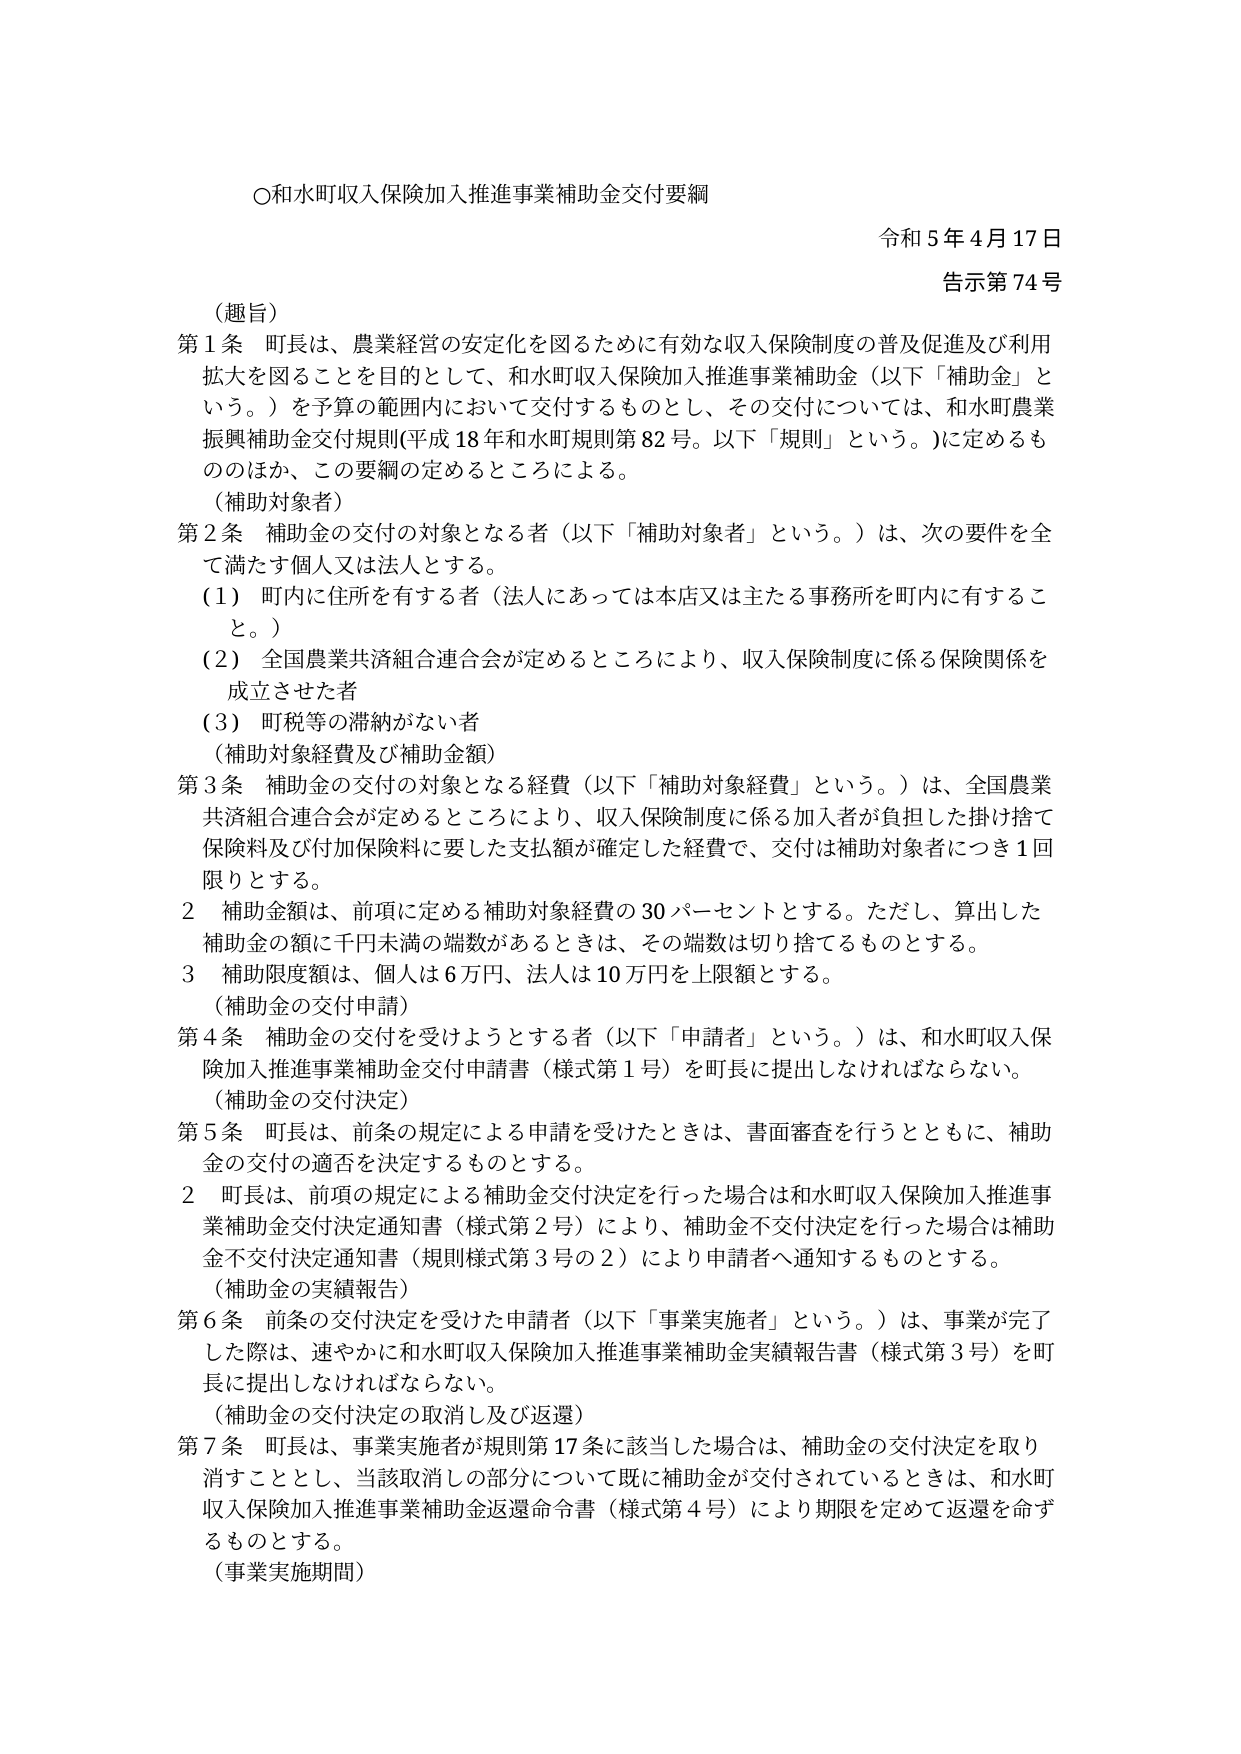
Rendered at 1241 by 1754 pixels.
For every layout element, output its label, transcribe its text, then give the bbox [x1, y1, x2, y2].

text （補助金の交付決定の取消し及び返還） [202, 1398, 1063, 1429]
text (１) 町内に住所を有する者（法人にあっては本店又は主たる事務所を町内に有すること。） [202, 579, 1063, 642]
text 令和5年4月17日 [177, 209, 1063, 252]
text 第６条 前条の交付決定を受けた申請者（以下「事業実施者」という。）は、事業が完了した際は、速やかに和水町収入保険加入推進事業補助金実績報告書（様式第３号）を町長に提出しなければならない。 [177, 1304, 1063, 1398]
text 第１条 町長は、農業経営の安定化を図るために有効な収入保険制度の普及促進及び利用拡大を図ることを目的として、和水町収入保険加入推進事業補助金（以下「補助金」という。）を予算の範囲内において交付するものとし、その交付については、和水町農業振興補助金交付規則(平成18年和水町規則第82号。以下「規則」という。)に定めるもののほか、この要綱の定めるところによる。 [177, 328, 1063, 485]
text （補助対象経費及び補助金額） [202, 737, 1063, 768]
text 第７条 町長は、事業実施者が規則第17条に該当した場合は、補助金の交付決定を取り消すこととし、当該取消しの部分について既に補助金が交付されているときは、和水町収入保険加入推進事業補助金返還命令書（様式第４号）により期限を定めて返還を命ずるものとする。 [177, 1429, 1063, 1555]
text ２ 町長は、前項の規定による補助金交付決定を行った場合は和水町収入保険加入推進事業補助金交付決定通知書（様式第２号）により、補助金不交付決定を行った場合は補助金不交付決定通知書（規則様式第３号の２）により申請者へ通知するものとする。 [177, 1178, 1063, 1272]
text ２ 補助金額は、前項に定める補助対象経費の30パーセントとする。ただし、算出した補助金の額に千円未満の端数があるときは、その端数は切り捨てるものとする。 [177, 894, 1063, 957]
text 第２条 補助金の交付の対象となる者（以下「補助対象者」という。）は、次の要件を全て満たす個人又は法人とする。 [177, 517, 1063, 579]
text ○和水町収入保険加入推進事業補助金交付要綱 [252, 177, 1063, 209]
text 告示第74号 [177, 252, 1063, 296]
text （事業実施期間） [202, 1555, 1063, 1587]
text （趣旨） [202, 296, 1063, 328]
text (２) 全国農業共済組合連合会が定めるところにより、収入保険制度に係る保険関係を成立させた者 [202, 642, 1063, 706]
text ３ 補助限度額は、個人は6万円、法人は10万円を上限額とする。 [177, 957, 1063, 989]
text （補助金の交付決定） [202, 1083, 1063, 1115]
text （補助対象者） [202, 485, 1063, 517]
text （補助金の交付申請） [202, 989, 1063, 1021]
text 第４条 補助金の交付を受けようとする者（以下「申請者」という。）は、和水町収入保険加入推進事業補助金交付申請書（様式第１号）を町長に提出しなければならない。 [177, 1021, 1063, 1083]
text 第３条 補助金の交付の対象となる経費（以下「補助対象経費」という。）は、全国農業共済組合連合会が定めるところにより、収入保険制度に係る加入者が負担した掛け捨て保険料及び付加保険料に要した支払額が確定した経費で、交付は補助対象者につき1回限りとする。 [177, 768, 1063, 894]
text (３) 町税等の滞納がない者 [202, 706, 1063, 737]
text 第５条 町長は、前条の規定による申請を受けたときは、書面審査を行うとともに、補助金の交付の適否を決定するものとする。 [177, 1115, 1063, 1178]
text （補助金の実績報告） [202, 1272, 1063, 1304]
